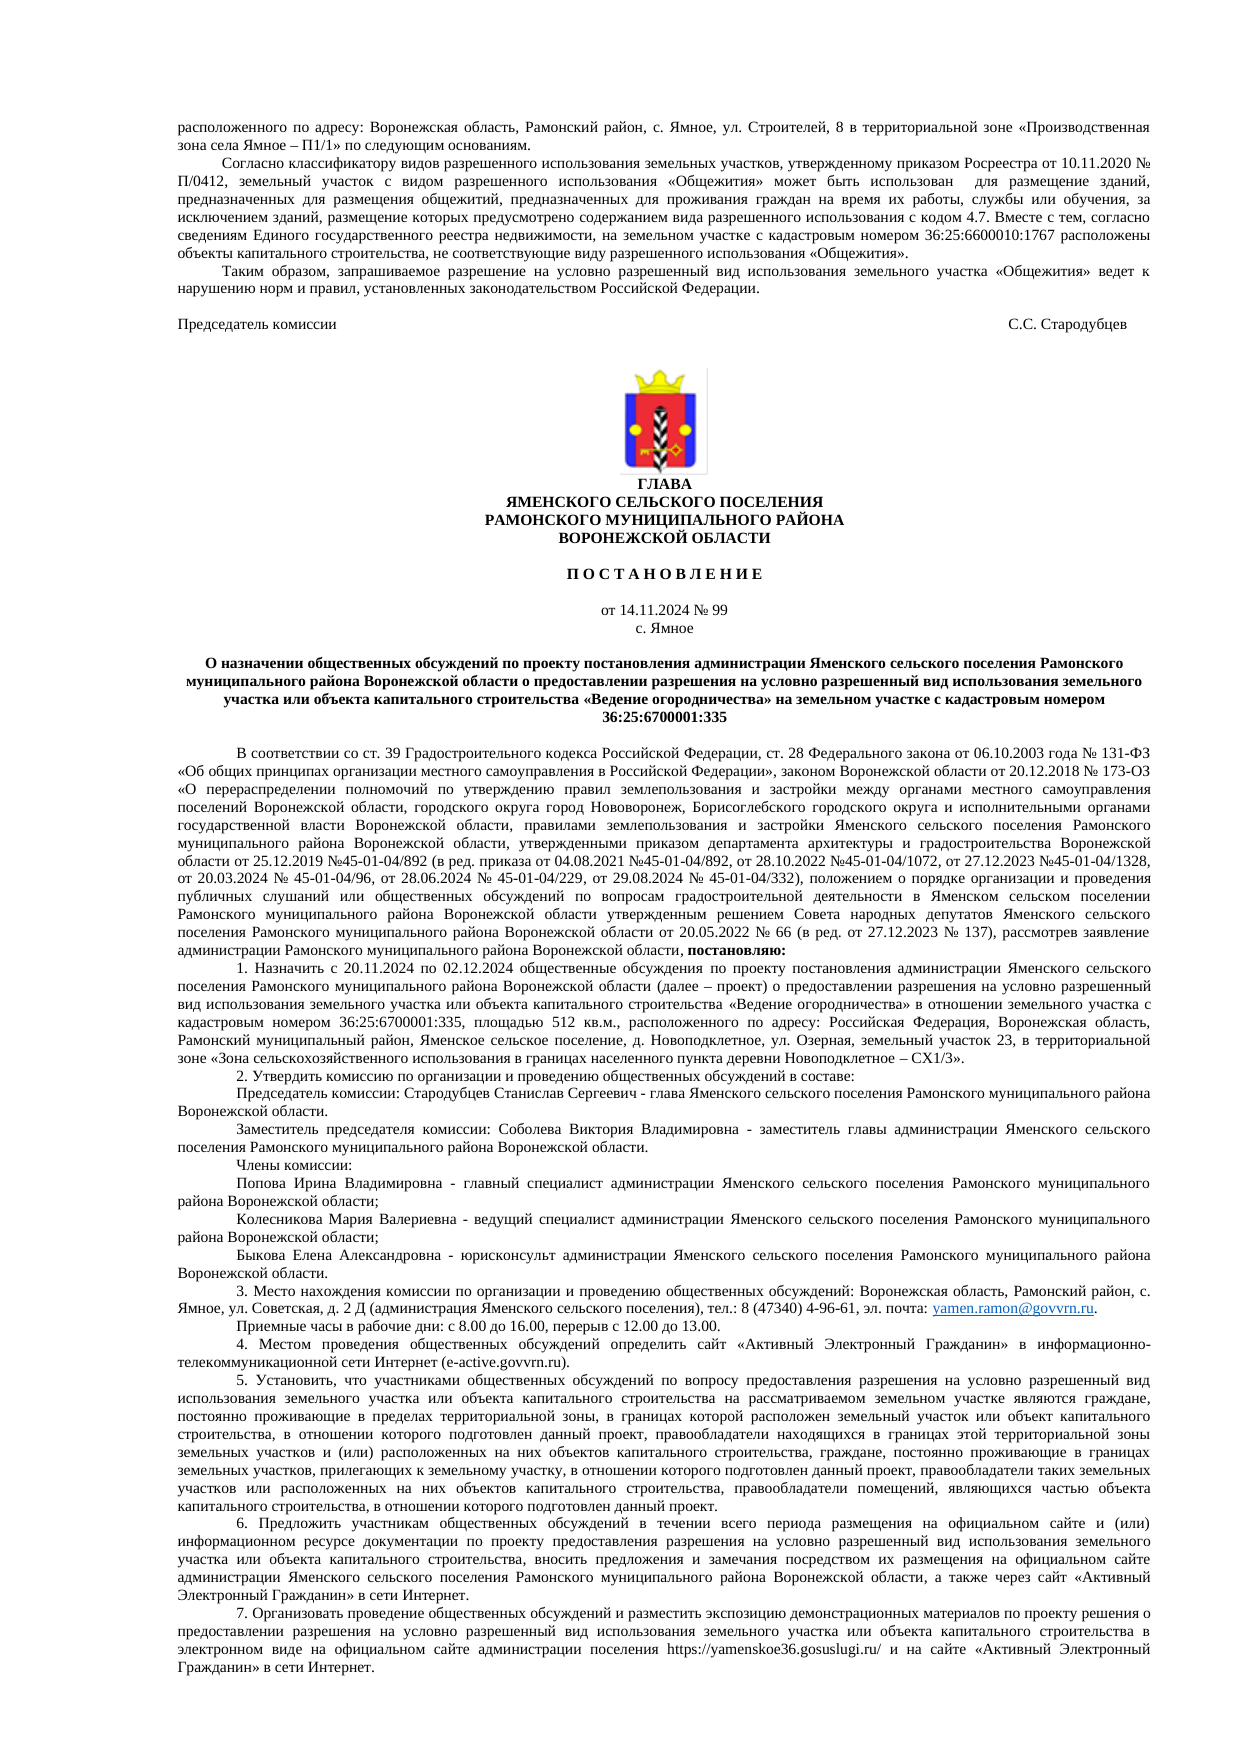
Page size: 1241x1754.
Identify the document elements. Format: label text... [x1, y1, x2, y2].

text ГЛАВА [177, 475, 1152, 493]
text 5. Установить, что участниками общественных обсуждений по вопросу предоставления разрешения на условно разрешенный вид использования земельного участка или объекта капитального строительства на рассматриваемом земельном участке являются граждане, постоянно проживающие в пределах территориальной зоны, в границах которой расположен земельный участок или объект капитального строительства, в отношении которого подготовлен данный проект, правообладатели находящихся в границах этой территориальной зоны земельных участков и (или) расположенных на них объектов капитального строительства, граждане, постоянно проживающие в границах земельных участков, прилегающих к земельному участку, в отношении которого подготовлен данный проект, правообладатели таких земельных участков или расположенных на них объектов капитального строительства, правообладатели помещений, являющихся частью объекта капитального строительства, в отношении которого подготовлен данный проект. [177, 1371, 1152, 1514]
text ЯМЕНСКОГО СЕЛЬСКОГО ПОСЕЛЕНИЯ [177, 493, 1152, 511]
text 2. Утвердить комиссию по организации и проведению общественных обсуждений в составе: [177, 1066, 1152, 1084]
text Заместитель председателя комиссии: Соболева Виктория Владимировна - заместитель главы администрации Яменского сельского поселения Рамонского муниципального района Воронежской области. [177, 1120, 1152, 1156]
text Быкова Елена Александровна - юрисконсульт администрации Яменского сельского поселения Рамонского муниципального района Воронежской области. [177, 1246, 1152, 1281]
text Согласно классификатору видов разрешенного использования земельных участков, утвержденному приказом Росреестра от 10.11.2020 № П/0412, земельный участок с видом разрешенного использования «Общежития» может быть использован для размещение зданий, предназначенных для размещения общежитий, предназначенных для проживания граждан на время их работы, службы или обучения, за исключением зданий, размещение которых предусмотрено содержанием вида разрешенного использования с кодом 4.7. Вместе с тем, согласно сведениям Единого государственного реестра недвижимости, на земельном участке с кадастровым номером 36:25:6600010:1767 расположены объекты капитального строительства, не соответствующие виду разрешенного использования «Общежития». [177, 154, 1152, 261]
text РАМОНСКОГО МУНИЦИПАЛЬНОГО РАЙОНА [177, 511, 1152, 529]
text П О С Т А Н О В Л Е Н И Е [177, 565, 1152, 583]
picture [620, 368, 709, 476]
text 4. Местом проведения общественных обсуждений определить сайт «Активный Электронный Гражданин» в информационно-телекоммуникационной сети Интернет (e-active.govvrn.ru). [177, 1335, 1152, 1371]
text Члены комиссии: [177, 1156, 1152, 1174]
text 1. Назначить с 20.11.2024 по 02.12.2024 общественные обсуждения по проекту постановления администрации Яменского сельского поселения Рамонского муниципального района Воронежской области (далее – проект) о предоставлении разрешения на условно разрешенный вид использования земельного участка или объекта капитального строительства «Ведение огородничества» в отношении земельного участка с кадастровым номером 36:25:6700001:335, площадью 512 кв.м., расположенного по адресу: Российская Федерация, Воронежская область, Рамонский муниципальный район, Яменское сельское поселение, д. Новоподклетное, ул. Озерная, земельный участок 23, в территориальной зоне «Зона сельскохозяйственного использования в границах населенного пункта деревни Новоподклетное – СХ1/3». [177, 959, 1152, 1066]
text Колесникова Мария Валериевна - ведущий специалист администрации Яменского сельского поселения Рамонского муниципального района Воронежской области; [177, 1210, 1152, 1246]
text 6. Предложить участникам общественных обсуждений в течении всего периода размещения на официальном сайте и (или) информационном ресурсе документации по проекту предоставления разрешения на условно разрешенный вид использования земельного участка или объекта капитального строительства, вносить предложения и замечания посредством их размещения на официальном сайте администрации Яменского сельского поселения Рамонского муниципального района Воронежской области, а также через сайт «Активный Электронный Гражданин» в сети Интернет. [177, 1514, 1152, 1604]
text В соответствии со ст. 39 Градостроительного кодекса Российской Федерации, ст. 28 Федерального закона от 06.10.2003 года № 131-ФЗ «Об общих принципах организации местного самоуправления в Российской Федерации», законом Воронежской области от 20.12.2018 № 173-ОЗ «О перераспределении полномочий по утверждению правил землепользования и застройки между органами местного самоуправления поселений Воронежской области, городского округа город Нововоронеж, Борисоглебского городского округа и исполнительными органами государственной власти Воронежской области, правилами землепользования и застройки Яменского сельского поселения Рамонского муниципального района Воронежской области, утвержденными приказом департамента архитектуры и градостроительства Воронежской области от 25.12.2019 №45-01-04/892 (в ред. приказа от 04.08.2021 №45-01-04/892, от 28.10.2022 №45-01-04/1072, от 27.12.2023 №45-01-04/1328, от 20.03.2024 № 45-01-04/96, от 28.06.2024 № 45-01-04/229, от 29.08.2024 № 45-01-04/332), положением о порядке организации и проведения публичных слушаний или общественных обсуждений по вопросам градостроительной деятельности в Яменском сельском поселении Рамонского муниципального района Воронежской области утвержденным решением Совета народных депутатов Яменского сельского поселения Рамонского муниципального района Воронежской области от 20.05.2022 № 66 (в ред. от 27.12.2023 № 137), рассмотрев заявление администрации Рамонского муниципального района Воронежской области, постановляю: [177, 744, 1152, 959]
text О назначении общественных обсуждений по проекту постановления администрации Яменского сельского поселения Рамонского муниципального района Воронежской области о предоставлении разрешения на условно разрешенный вид использования земельного участка или объекта капитального строительства «Ведение огородничества» на земельном участке с кадастровым номером 36:25:6700001:335 [177, 654, 1152, 726]
text Приемные часы в рабочие дни: с 8.00 до 16.00, перерыв с 12.00 до 13.00. [177, 1317, 1152, 1335]
text Председатель комиссии С.С. Стародубцев [177, 315, 1152, 333]
text Председатель комиссии: Стародубцев Станислав Сергеевич - глава Яменского сельского поселения Рамонского муниципального района Воронежской области. [177, 1084, 1152, 1120]
text Попова Ирина Владимировна - главный специалист администрации Яменского сельского поселения Рамонского муниципального района Воронежской области; [177, 1174, 1152, 1210]
text от 14.11.2024 № 99 [177, 601, 1152, 618]
text ВОРОНЕЖСКОЙ ОБЛАСТИ [177, 529, 1152, 547]
text 3. Место нахождения комиссии по организации и проведению общественных обсуждений: Воронежская область, Рамонский район, с. Ямное, ул. Советская, д. 2 Д (администрация Яменского сельского поселения), тел.: 8 (47340) 4-96-61, эл. почта: yamen.ramon@govvrn.ru. [177, 1281, 1152, 1317]
text 7. Организовать проведение общественных обсуждений и разместить экспозицию демонстрационных материалов по проекту решения о предоставлении разрешения на условно разрешенный вид использования земельного участка или объекта капитального строительства в электронном виде на официальном сайте администрации поселения https://yamenskoe36.gosuslugi.ru/ и на сайте «Активный Электронный Гражданин» в сети Интернет. [177, 1604, 1152, 1676]
text Таким образом, запрашиваемое разрешение на условно разрешенный вид использования земельного участка «Общежития» ведет к нарушению норм и правил, установленных законодательством Российской Федерации. [177, 261, 1152, 297]
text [177, 118, 1152, 154]
text с. Ямное [177, 618, 1152, 636]
